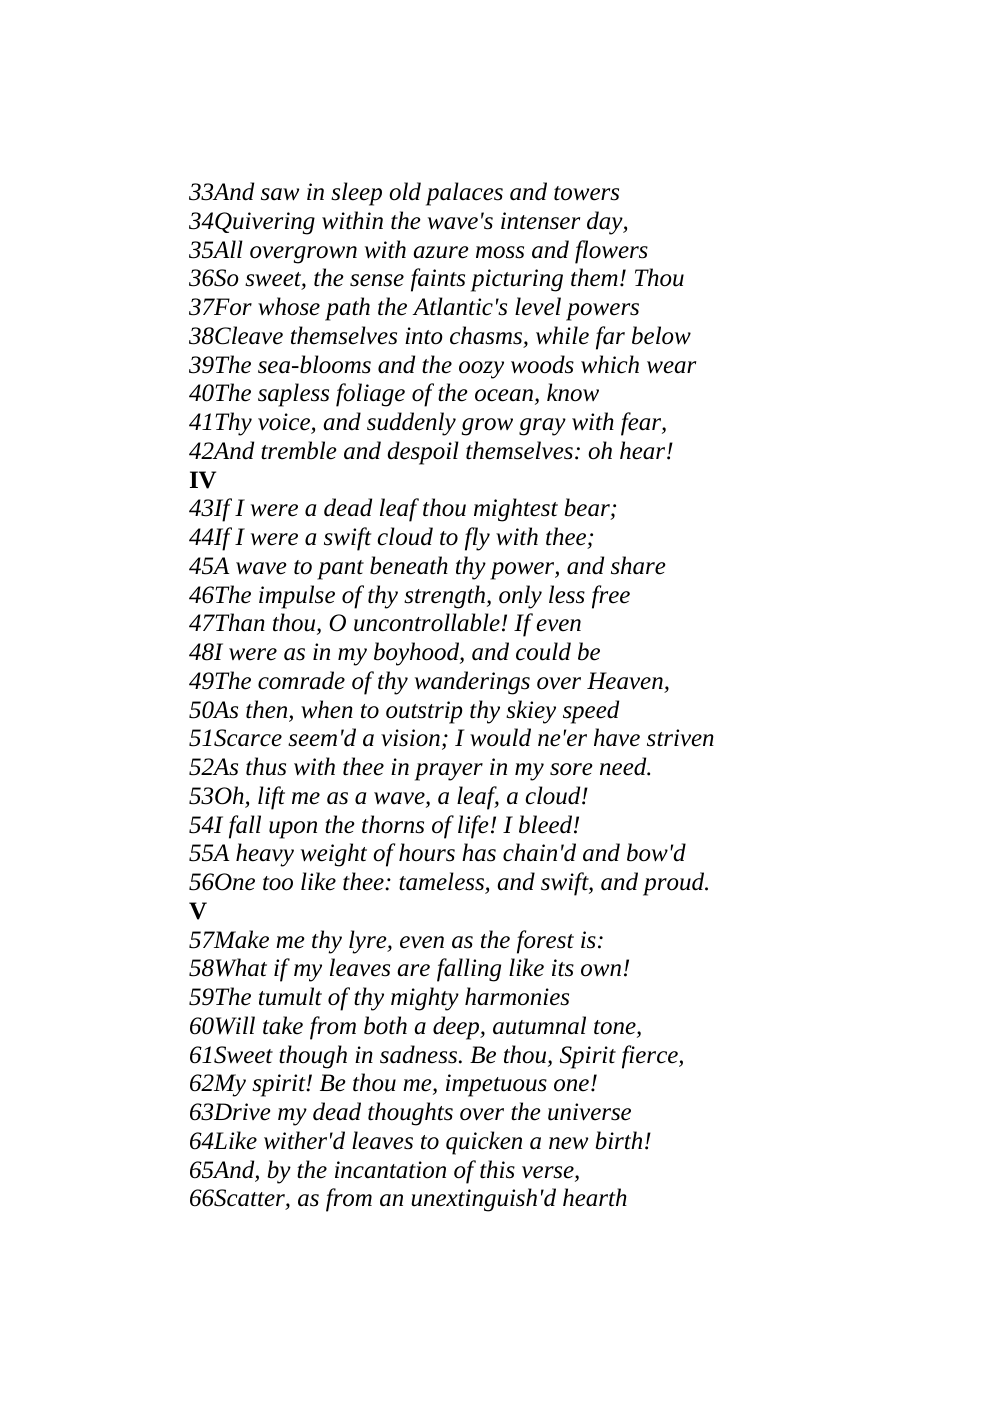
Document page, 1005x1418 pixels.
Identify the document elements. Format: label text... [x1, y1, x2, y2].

text 42And tremble and despoil themselves: oh hear! [189, 436, 815, 465]
text 48I were as in my boyhood, and could be [189, 637, 815, 666]
text 43If I were a dead leaf thou mightest bear; [189, 493, 815, 522]
text 62My spirit! Be thou me, impetuous one! [189, 1068, 815, 1097]
text 39The sea-blooms and the oozy woods which wear [189, 350, 815, 378]
text 53Oh, lift me as a wave, a leaf, a cloud! [189, 781, 815, 810]
text 47Than thou, O uncontrollable! If even [189, 608, 815, 637]
text 41Thy voice, and suddenly grow gray with fear, [189, 407, 815, 436]
text 45A wave to pant beneath thy power, and share [189, 551, 815, 580]
text 44If I were a swift cloud to fly with thee; [189, 522, 815, 551]
text 40The sapless foliage of the ocean, know [189, 378, 815, 407]
text 66Scatter, as from an unextinguish'd hearth [189, 1183, 815, 1212]
text 35All overgrown with azure moss and flowers [189, 235, 815, 263]
text 57Make me thy lyre, even as the forest is: [189, 925, 815, 953]
text 37For whose path the Atlantic's level powers [189, 292, 815, 321]
text V [189, 896, 815, 925]
text IV [189, 465, 815, 493]
text 50As then, when to outstrip thy skiey speed [189, 695, 815, 723]
text 61Sweet though in sadness. Be thou, Spirit fierce, [189, 1040, 815, 1068]
text 54I fall upon the thorns of life! I bleed! [189, 810, 815, 838]
text 38Cleave themselves into chasms, while far below [189, 321, 815, 350]
text 34Quivering within the wave's intenser day, [189, 206, 815, 235]
text 55A heavy weight of hours has chain'd and bow'd [189, 838, 815, 867]
text 52As thus with thee in prayer in my sore need. [189, 752, 815, 781]
text 59The tumult of thy mighty harmonies [189, 982, 815, 1011]
text 56One too like thee: tameless, and swift, and proud. [189, 867, 815, 896]
text 60Will take from both a deep, autumnal tone, [189, 1011, 815, 1040]
text 63Drive my dead thoughts over the universe [189, 1097, 815, 1126]
text 46The impulse of thy strength, only less free [189, 580, 815, 608]
text 51Scarce seem'd a vision; I would ne'er have striven [189, 723, 815, 752]
text 65And, by the incantation of this verse, [189, 1155, 815, 1183]
text 49The comrade of thy wanderings over Heaven, [189, 666, 815, 695]
text 64Like wither'd leaves to quicken a new birth! [189, 1126, 815, 1155]
text 36So sweet, the sense faints picturing them! Thou [189, 263, 815, 292]
text 58What if my leaves are falling like its own! [189, 953, 815, 982]
text 33And saw in sleep old palaces and towers [189, 177, 815, 206]
